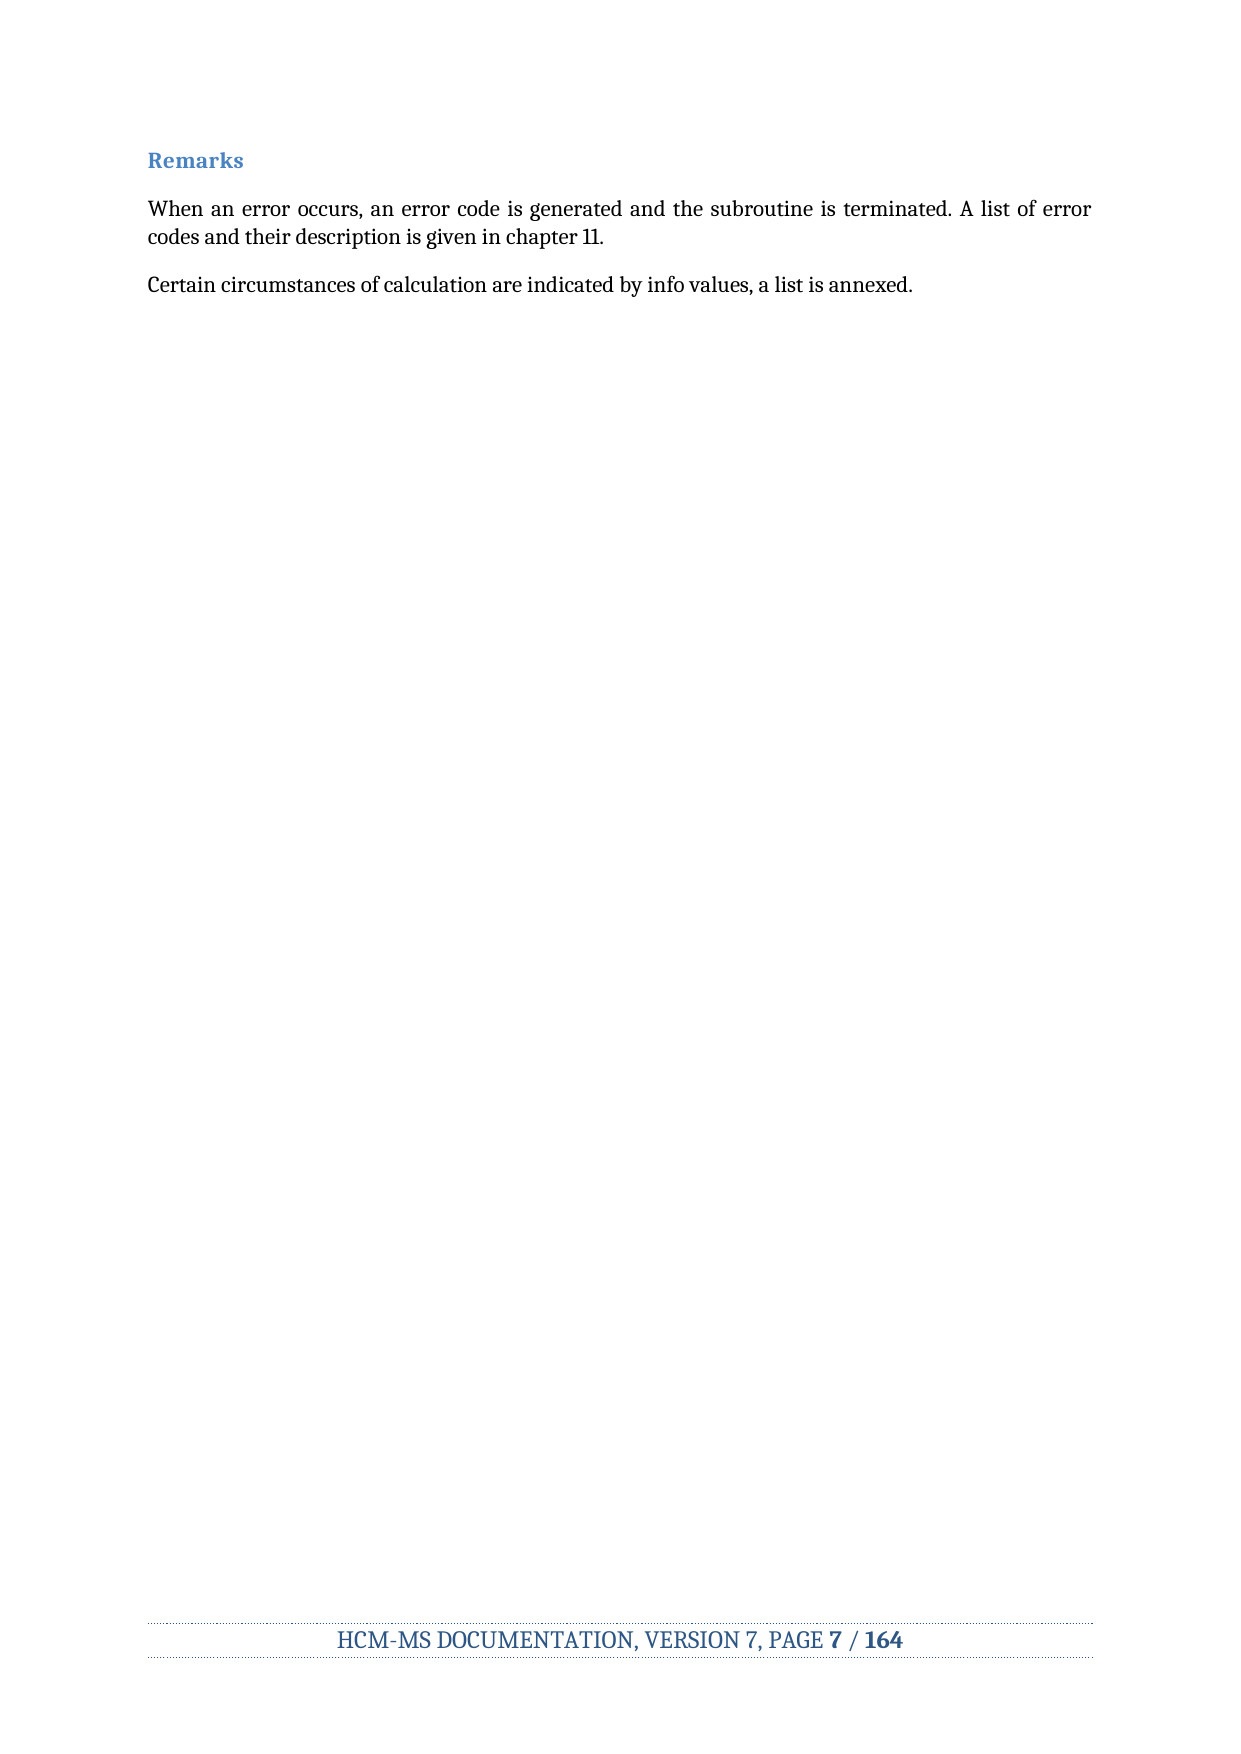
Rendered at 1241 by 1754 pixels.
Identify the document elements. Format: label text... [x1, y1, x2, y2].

text Certain circumstances of calculation are indicated by info values, a list is annexed. [148, 272, 1093, 298]
text Remarks [148, 148, 1093, 174]
text When an error occurs, an error code is generated and the subroutine is terminated. A list of error codes and their description is given in chapter 11. [148, 196, 1093, 250]
